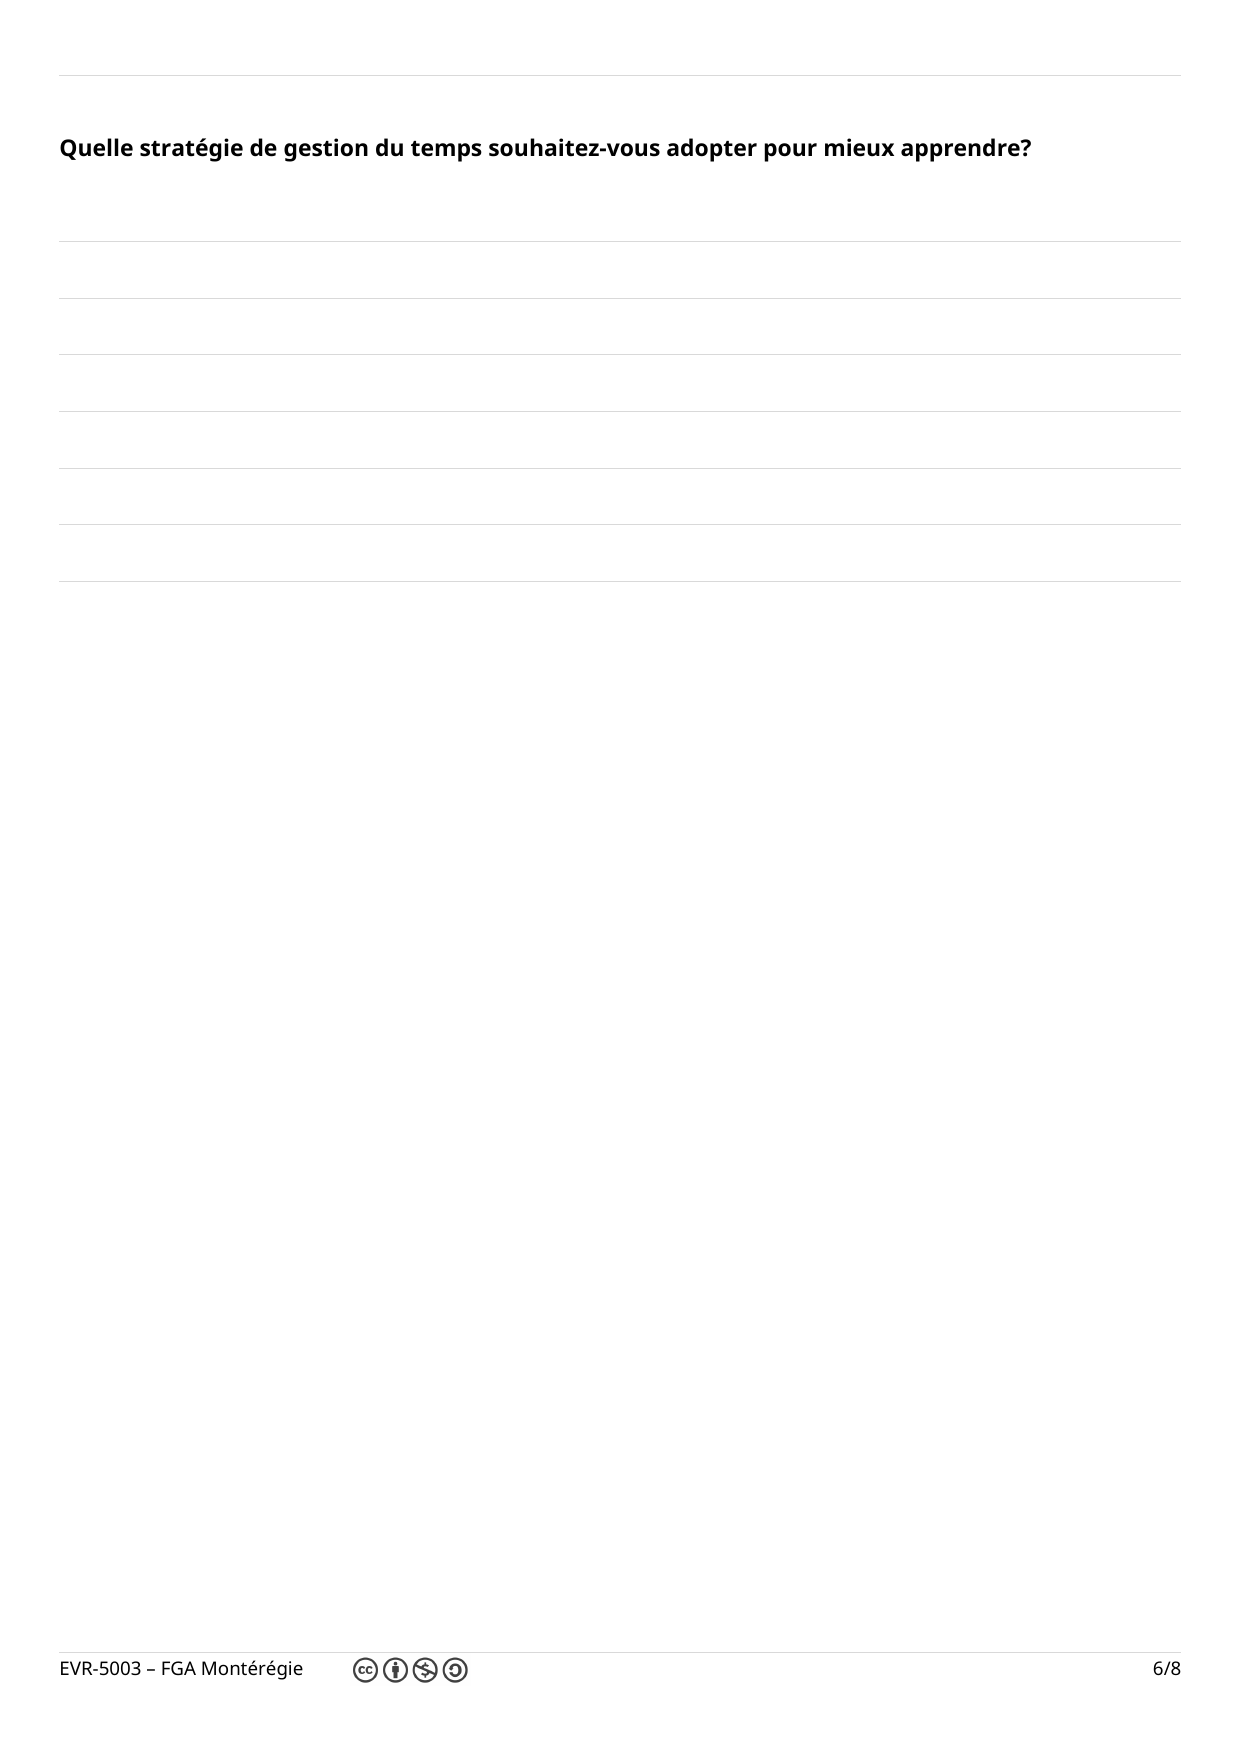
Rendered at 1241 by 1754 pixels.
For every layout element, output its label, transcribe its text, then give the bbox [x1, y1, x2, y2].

picture [350, 1653, 471, 1686]
text Quelle stratégie de gestion du temps souhaitez-vous adopter pour mieux apprendre? [59, 132, 1181, 163]
